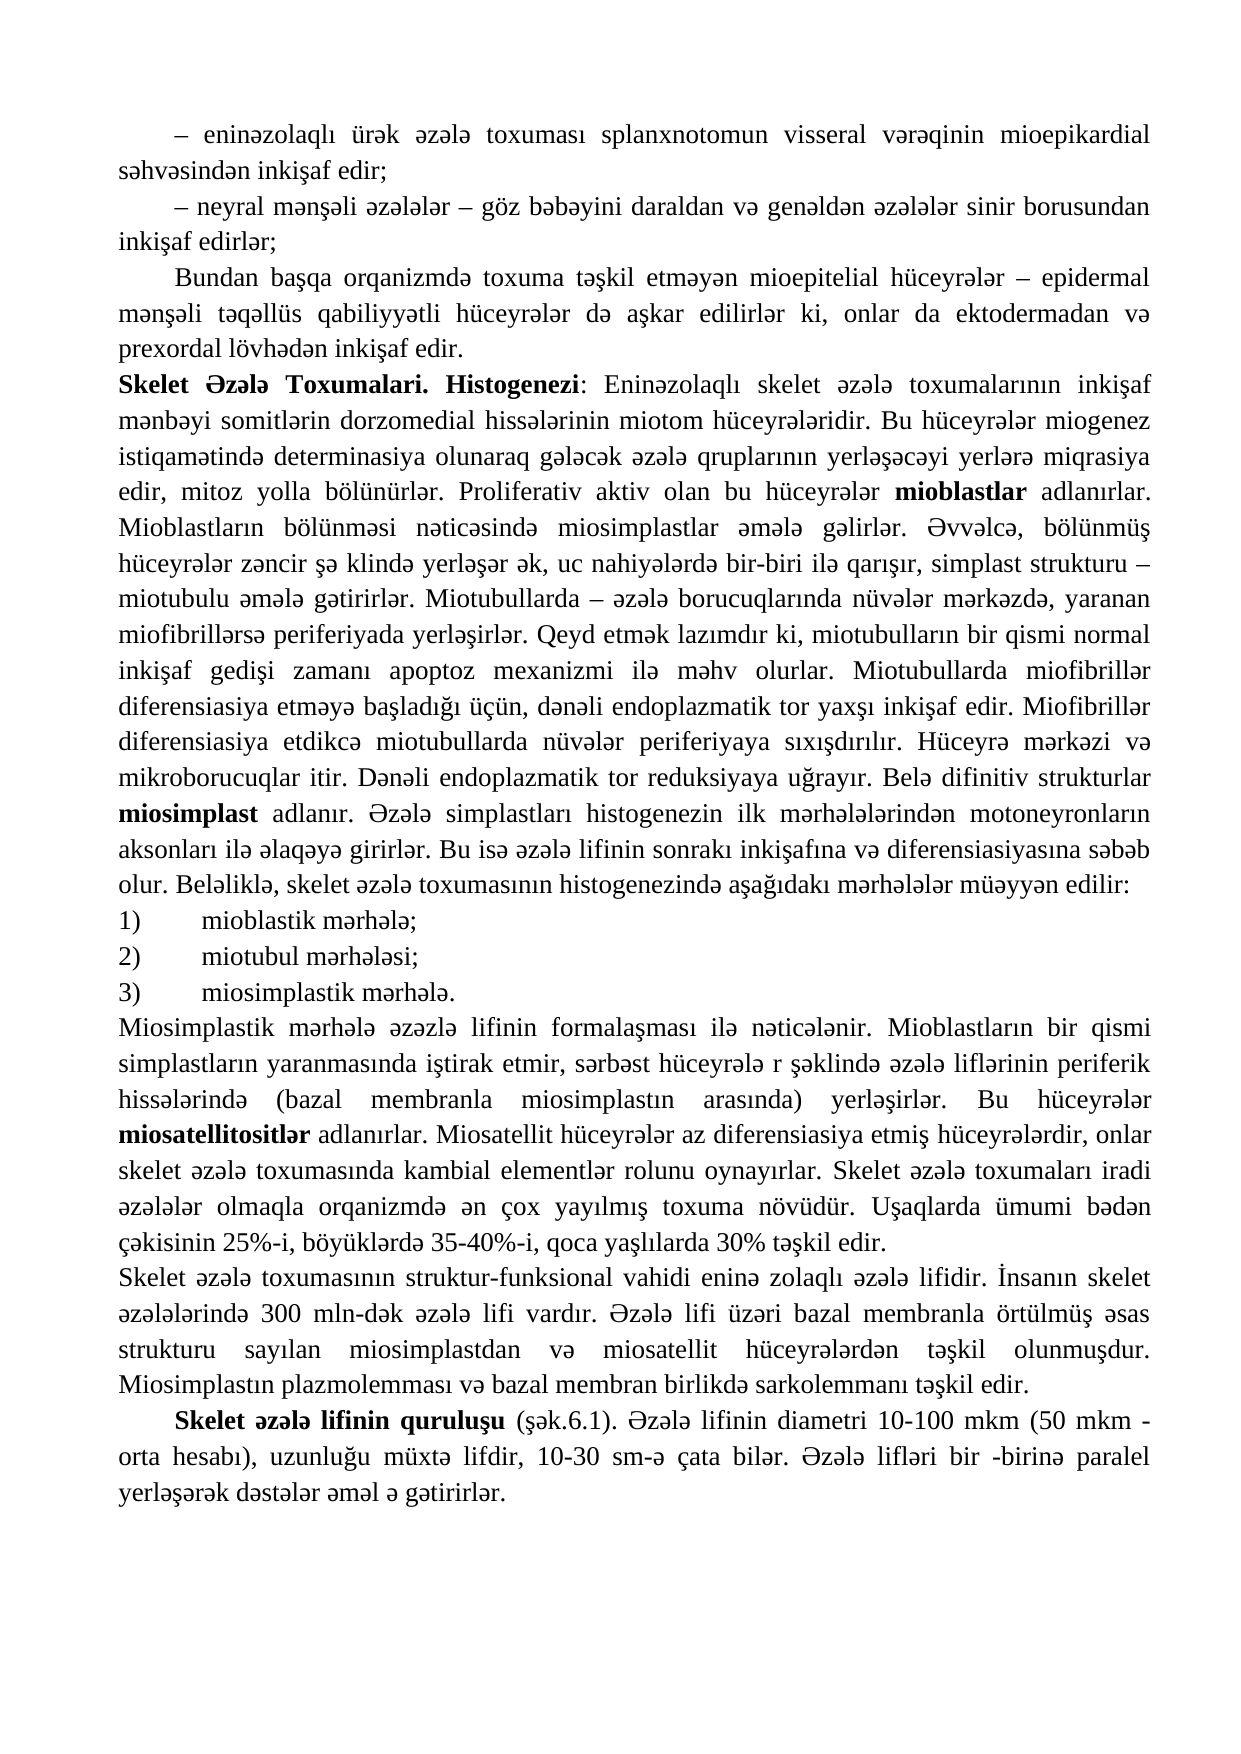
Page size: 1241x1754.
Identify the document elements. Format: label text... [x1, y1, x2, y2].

text – eninəzolaqlı ürək əzələ toxuması splanxnotomun visseral vərəqinin mioepikardial səhvəsindən inkişaf edir; [118, 118, 1152, 185]
text Skelet Əzələ Toxumalari. Histogenezi: Eninəzolaqlı skelet əzələ toxumalarının inkişaf mənbəyi somitlərin dorzomedial hissələrinin miotom hüceyrələridir. Bu hüceyrələr miogenez istiqamətində determinasiya olunaraq gələcək əzələ qruplarının yerləşəcəyi yerlərə miqrasiya edir, mitoz yolla bölünürlər. Proliferativ aktiv olan bu hüceyrələr mioblastlar adlanırlar. Mioblastların bölünməsi nəticəsində miosimplastlar əmələ gəlirlər. Əvvəlcə, bölünmüş hüceyrələr zəncir şə klində yerləşər ək, uc nahiyələrdə bir-biri ilə qarışır, simplast strukturu – miotubulu əmələ gətirirlər. Miotubullarda – əzələ borucuqlarında nüvələr mərkəzdə, yaranan miofibrillərsə periferiyada yerləşirlər. Qeyd etmək lazımdır ki, miotubulların bir qismi normal inkişaf gedişi zamanı apoptoz mexanizmi ilə məhv olurlar. Miotubullarda miofibrillər diferensiasiya etməyə başladığı üçün, dənəli endoplazmatik tor yaxşı inkişaf edir. Miofibrillər diferensiasiya etdikcə miotubullarda nüvələr periferiyaya sıxışdırılır. Hüceyrə mərkəzi və mikroborucuqlar itir. Dənəli endoplazmatik tor reduksiyaya uğrayır. Belə difinitiv strukturlar miosimplast adlanır. Əzələ simplastları histogenezin ilk mərhələlərindən motoneyronların aksonları ilə əlaqəyə girirlər. Bu isə əzələ lifinin sonrakı inkişafına və diferensiasiyasına səbəb olur. Beləliklə, skelet əzələ toxumasının histogenezində aşağıdakı mərhələlər müəyyən edilir: [118, 368, 1152, 899]
text Bundan başqa orqanizmdə toxuma təşkil etməyən mioepitelial hüceyrələr – epidermal mənşəli təqəllüs qabiliyyətli hüceyrələr də aşkar edilirlər ki, onlar da ektodermadan və prexordal lövhədən inkişaf edir. [118, 261, 1152, 364]
list miotubul mərhələsi; [118, 940, 1152, 971]
text – neyral mənşəli əzələlər – göz bəbəyini daraldan və genəldən əzələlər sinir borusundan inkişaf edirlər; [118, 189, 1152, 256]
list mioblastik mərhələ; [118, 904, 1152, 935]
text Skelet əzələ lifinin quruluşu (şək.6.1). Əzələ lifinin diametri 10-100 mkm (50 mkm - orta hesabı), uzunluğu müxtə lifdir, 10-30 sm-ə çata bilər. Əzələ lifləri bir -birinə paralel yerləşərək dəstələr əməl ə gətirirlər. [118, 1404, 1152, 1507]
list miosimplastik mərhələ. [118, 976, 1152, 1007]
text Miosimplastik mərhələ əzəzlə lifinin formalaşması ilə nəticələnir. Mioblastların bir qismi simplastların yaranmasında iştirak etmir, sərbəst hüceyrələ r şəklində əzələ liflərinin periferik hissələrində (bazal membranla miosimplastın arasında) yerləşirlər. Bu hüceyrələr miosatellitositlər adlanırlar. Miosatellit hüceyrələr az diferensiasiya etmiş hüceyrələrdir, onlar skelet əzələ toxumasında kambial elementlər rolunu oynayırlar. Skelet əzələ toxumaları iradi əzələlər olmaqla orqanizmdə ən çox yayılmış toxuma növüdür. Uşaqlarda ümumi bədən çəkisinin 25%-i, böyüklərdə 35-40%-i, qoca yaşlılarda 30% təşkil edir. [118, 1011, 1152, 1257]
text Skelet əzələ toxumasının struktur-funksional vahidi eninə zolaqlı əzələ lifidir. İnsanın skelet əzələlərində 300 mln-dək əzələ lifi vardır. Əzələ lifi üzəri bazal membranla örtülmüş əsas strukturu sayılan miosimplastdan və miosatellit hüceyrələrdən təşkil olunmuşdur. Miosimplastın plazmolemması və bazal membran birlikdə sarkolemmanı təşkil edir. [118, 1261, 1152, 1400]
